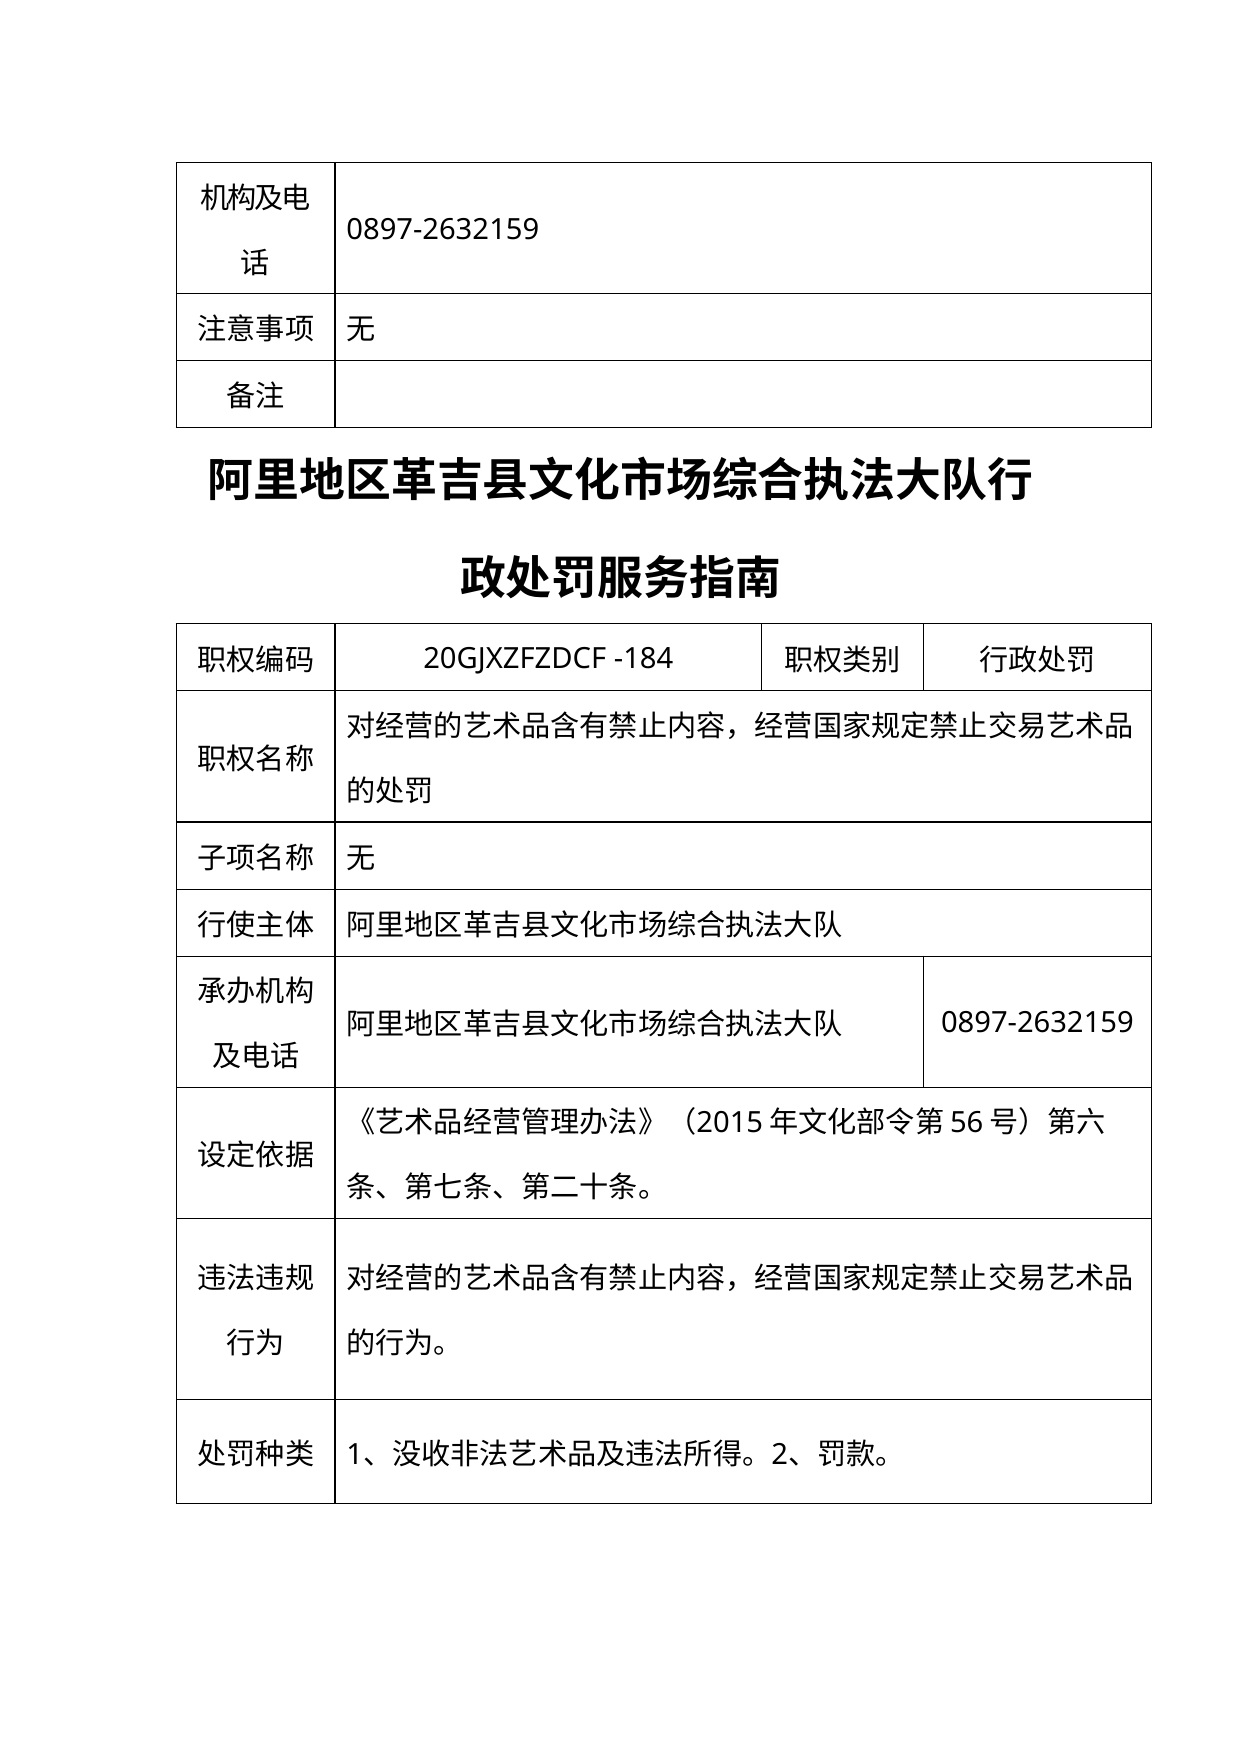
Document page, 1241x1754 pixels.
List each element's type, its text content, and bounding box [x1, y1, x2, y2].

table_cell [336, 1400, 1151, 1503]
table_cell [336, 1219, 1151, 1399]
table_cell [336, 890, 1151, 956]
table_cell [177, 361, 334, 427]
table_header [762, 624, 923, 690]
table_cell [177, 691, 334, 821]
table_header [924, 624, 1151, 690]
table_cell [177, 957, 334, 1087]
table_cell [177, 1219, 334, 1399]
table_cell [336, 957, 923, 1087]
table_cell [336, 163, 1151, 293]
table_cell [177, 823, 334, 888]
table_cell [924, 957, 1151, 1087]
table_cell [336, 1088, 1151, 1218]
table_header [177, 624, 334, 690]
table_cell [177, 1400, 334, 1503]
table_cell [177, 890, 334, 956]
text 阿里地区革吉县文化市场综合执法大队行政处罚服务指南 [187, 428, 1053, 623]
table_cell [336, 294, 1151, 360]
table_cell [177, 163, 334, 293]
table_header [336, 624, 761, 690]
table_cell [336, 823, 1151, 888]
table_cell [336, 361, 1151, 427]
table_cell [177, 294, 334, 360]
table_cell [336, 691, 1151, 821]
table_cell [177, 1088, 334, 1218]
